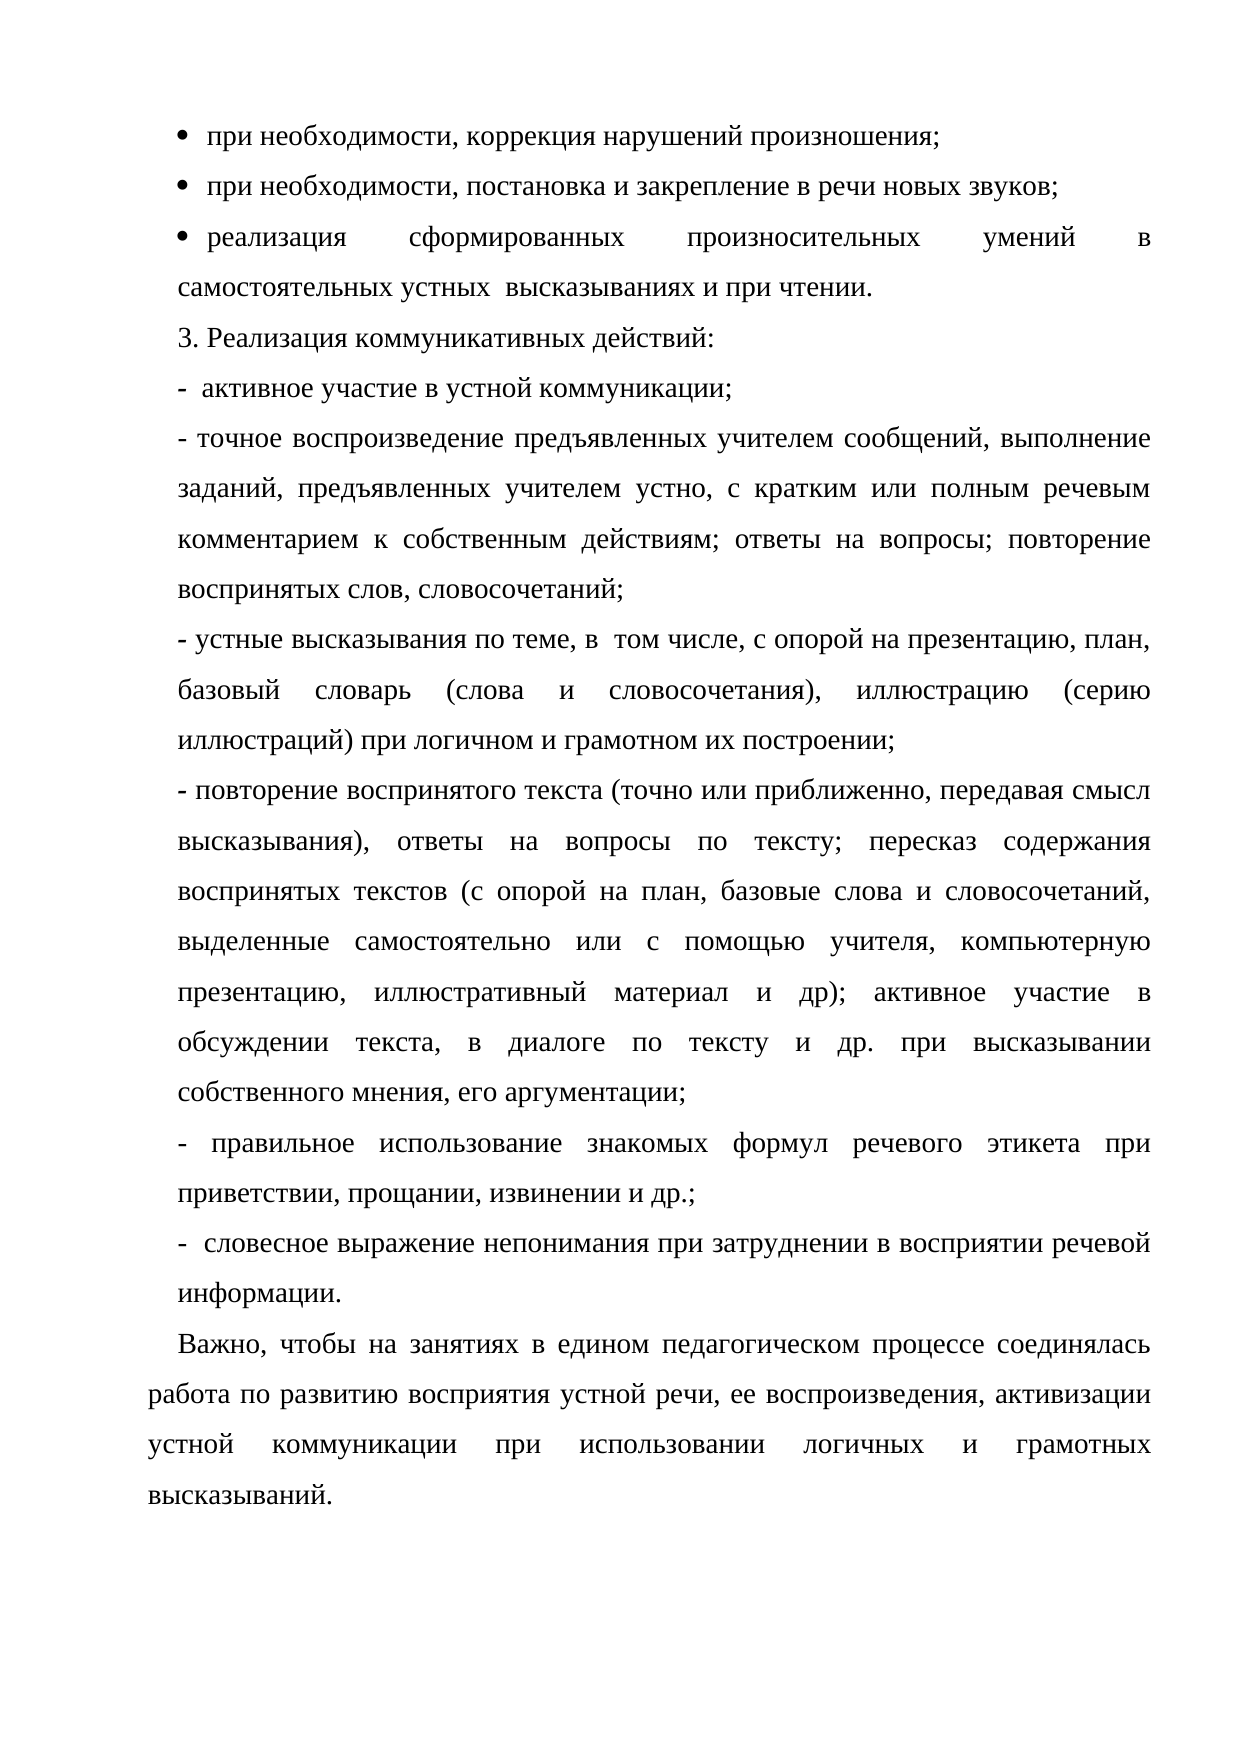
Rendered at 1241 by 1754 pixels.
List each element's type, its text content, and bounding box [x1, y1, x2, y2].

list при необходимости, постановка и закрепление в речи новых звуков; [177, 168, 1152, 202]
list - точное воспроизведение предъявленных учителем сообщений, выполнение заданий, предъявленных учителем устно, с кратким или полным речевым комментарием к собственным действиям; ответы на вопросы; повторение воспринятых слов, словосочетаний; [177, 420, 1152, 605]
list - повторение воспринятого текста (точно или приближенно, передавая смысл высказывания), ответы на вопросы по тексту; пересказ содержания воспринятых текстов (с опорой на план, базовые слова и словосочетаний, выделенные самостоятельно или с помощью учителя, компьютерную презентацию, иллюстративный материал и др); активное участие в обсуждении текста, в диалоге по тексту и др. при высказывании собственного мнения, его аргументации; [177, 772, 1152, 1108]
list при необходимости, коррекция нарушений произношения; [177, 118, 1152, 152]
list - словесное выражение непонимания при затруднении в восприятии речевой информации. [177, 1225, 1152, 1309]
list - правильное использование знакомых формул речевого этикета при приветствии, прощании, извинении и др.; [177, 1125, 1152, 1208]
list - устные высказывания по теме, в том числе, с опорой на презентацию, план, базовый словарь (слова и словосочетания), иллюстрацию (серию иллюстраций) при логичном и грамотном их построении; [177, 622, 1152, 756]
list реализация сформированных произносительных умений в самостоятельных устных высказываниях и при чтении. [177, 219, 1152, 303]
list - активное участие в устной коммуникации; [177, 370, 1152, 403]
list Важно, чтобы на занятиях в едином педагогическом процессе соединялась работа по развитию восприятия устной речи, ее воспроизведения, активизации устной коммуникации при использовании логичных и грамотных высказываний. [148, 1326, 1152, 1510]
text 3. Реализация коммуникативных действий: [133, 320, 1152, 353]
